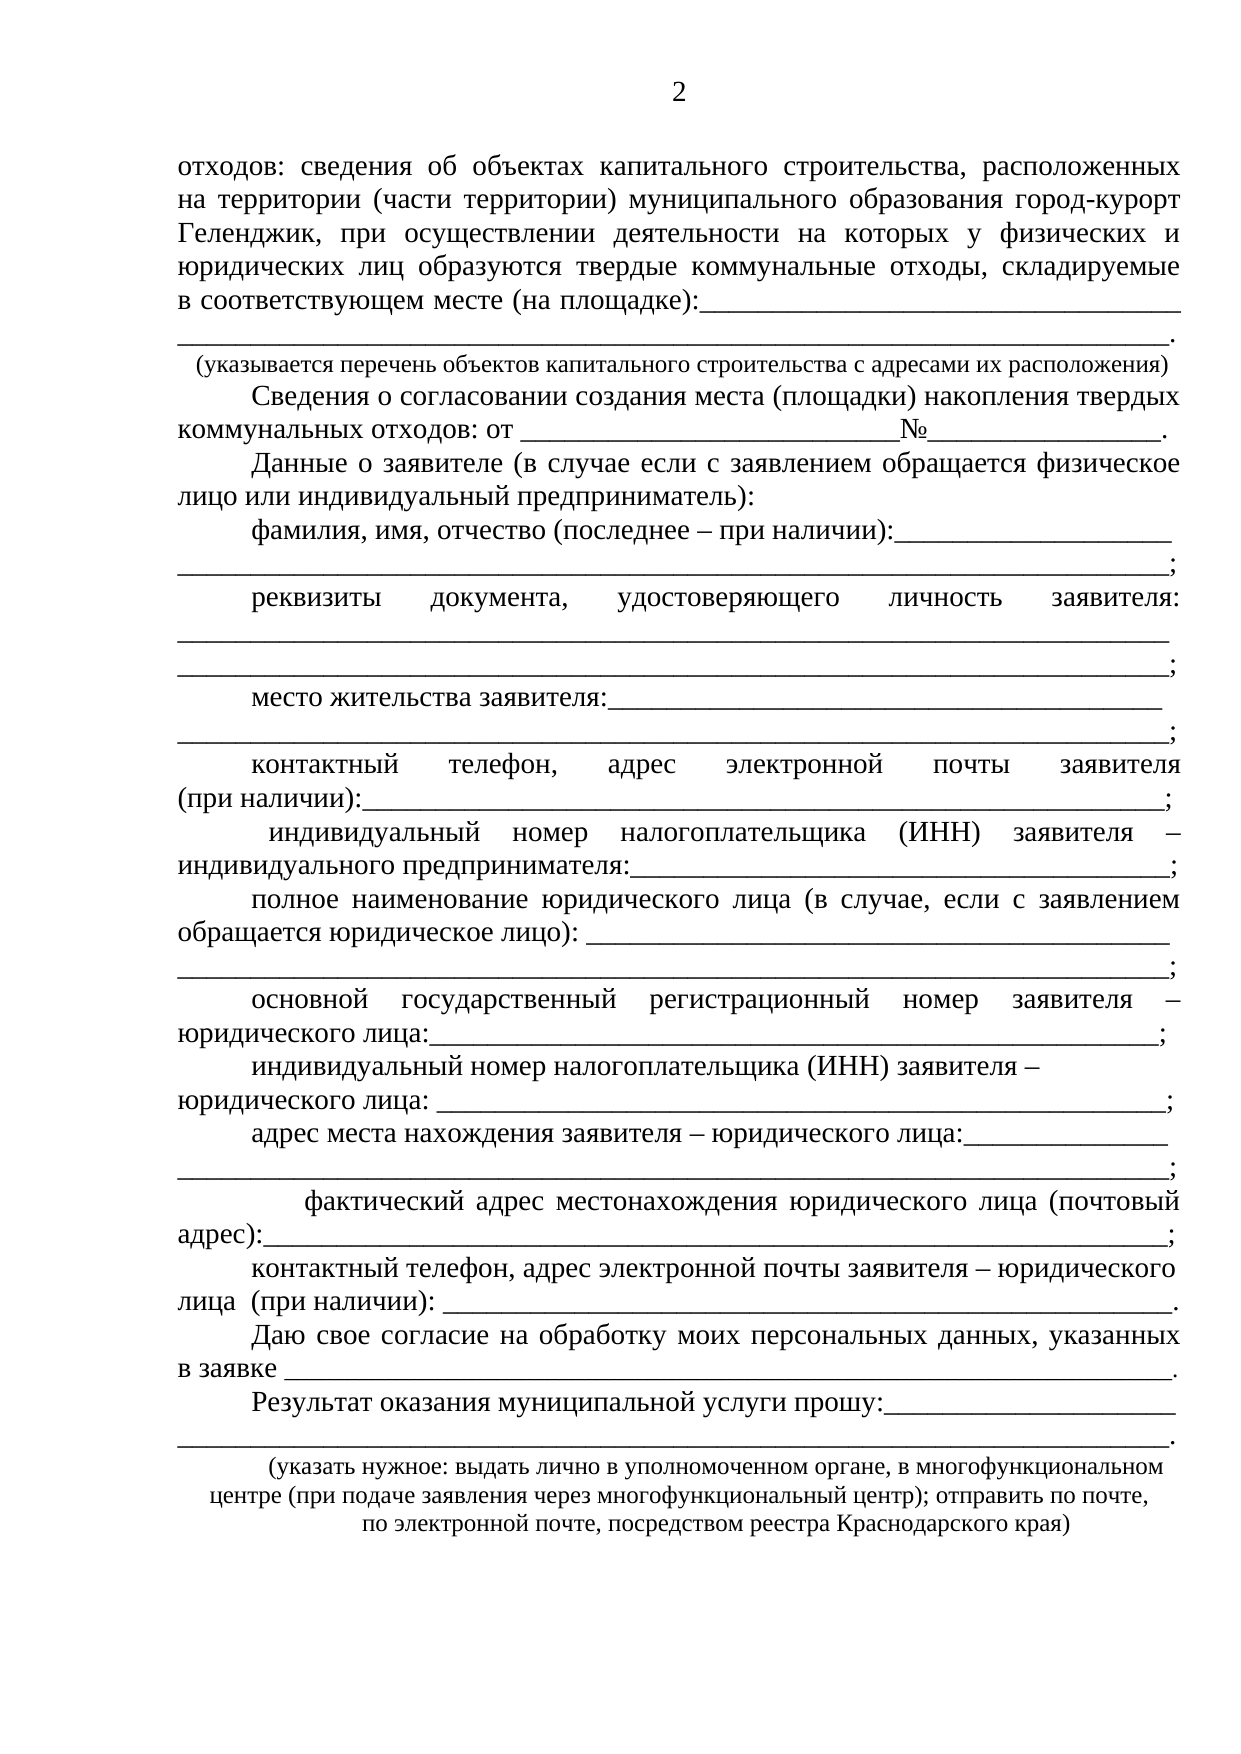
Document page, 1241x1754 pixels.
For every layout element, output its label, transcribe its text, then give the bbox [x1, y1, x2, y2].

text адрес места нахождения заявителя – юридического лица:______________ [177, 1116, 1181, 1149]
text ____________________________________________________________________. [177, 1417, 1181, 1451]
text индивидуальный номер налогоплательщика (ИНН) заявителя –юридического лица: __________________________________________________; [177, 1048, 1181, 1116]
text ____________________________________________________________________; [177, 1149, 1181, 1183]
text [177, 148, 1181, 349]
text место жительства заявителя:______________________________________ [177, 679, 1181, 713]
text реквизиты документа, удостоверяющего личность заявителя: ____________________________________________________________________ [177, 579, 1181, 646]
text ____________________________________________________________________; [177, 948, 1181, 981]
text (указать нужное: выдать лично в уполномоченном органе, в многофункциональном центре (при подаче заявления через многофункциональный центр); отправить по почте, [177, 1451, 1181, 1508]
text по электронной почте, посредством реестра Краснодарского края) [177, 1508, 1181, 1537]
text ____________________________________________________________________; [177, 545, 1181, 579]
text фамилия, имя, отчество (последнее – при наличии):___________________ [177, 512, 1181, 545]
text Данные о заявителе (в случае если с заявлением обращается физическое лицо или индивидуальный предприниматель): [177, 445, 1181, 512]
text фактический адрес местонахождения юридического лица (почтовый адрес):______________________________________________________________; [177, 1183, 1181, 1250]
text ____________________________________________________________________; [177, 713, 1181, 747]
text (указывается перечень объектов капитального строительства с адресами их расположения) [177, 349, 1181, 378]
text Сведения о согласовании создания места (площадки) накопления твердых коммунальных отходов: от __________________________№________________. [177, 378, 1181, 445]
text ____________________________________________________________________; [177, 646, 1181, 679]
text полное наименование юридического лица (в случае, если с заявлением обращается юридическое лицо): ________________________________________ [177, 881, 1181, 948]
text Даю свое согласие на обработку моих персональных данных, указанных в заявке _______________________________________________________________________. [177, 1317, 1181, 1384]
text Результат оказания муниципальной услуги прошу:____________________ [177, 1384, 1181, 1417]
text контактный телефон, адрес электронной почты заявителя (при наличии):_______________________________________________________; [177, 747, 1181, 814]
text основной государственный регистрационный номер заявителя – юридического лица:__________________________________________________; [177, 981, 1181, 1048]
text контактный телефон, адрес электронной почты заявителя – юридического лица (при наличии): __________________________________________________. [177, 1250, 1181, 1317]
text индивидуальный номер налогоплательщика (ИНН) заявителя – индивидуального предпринимателя:_____________________________________; [177, 814, 1181, 881]
